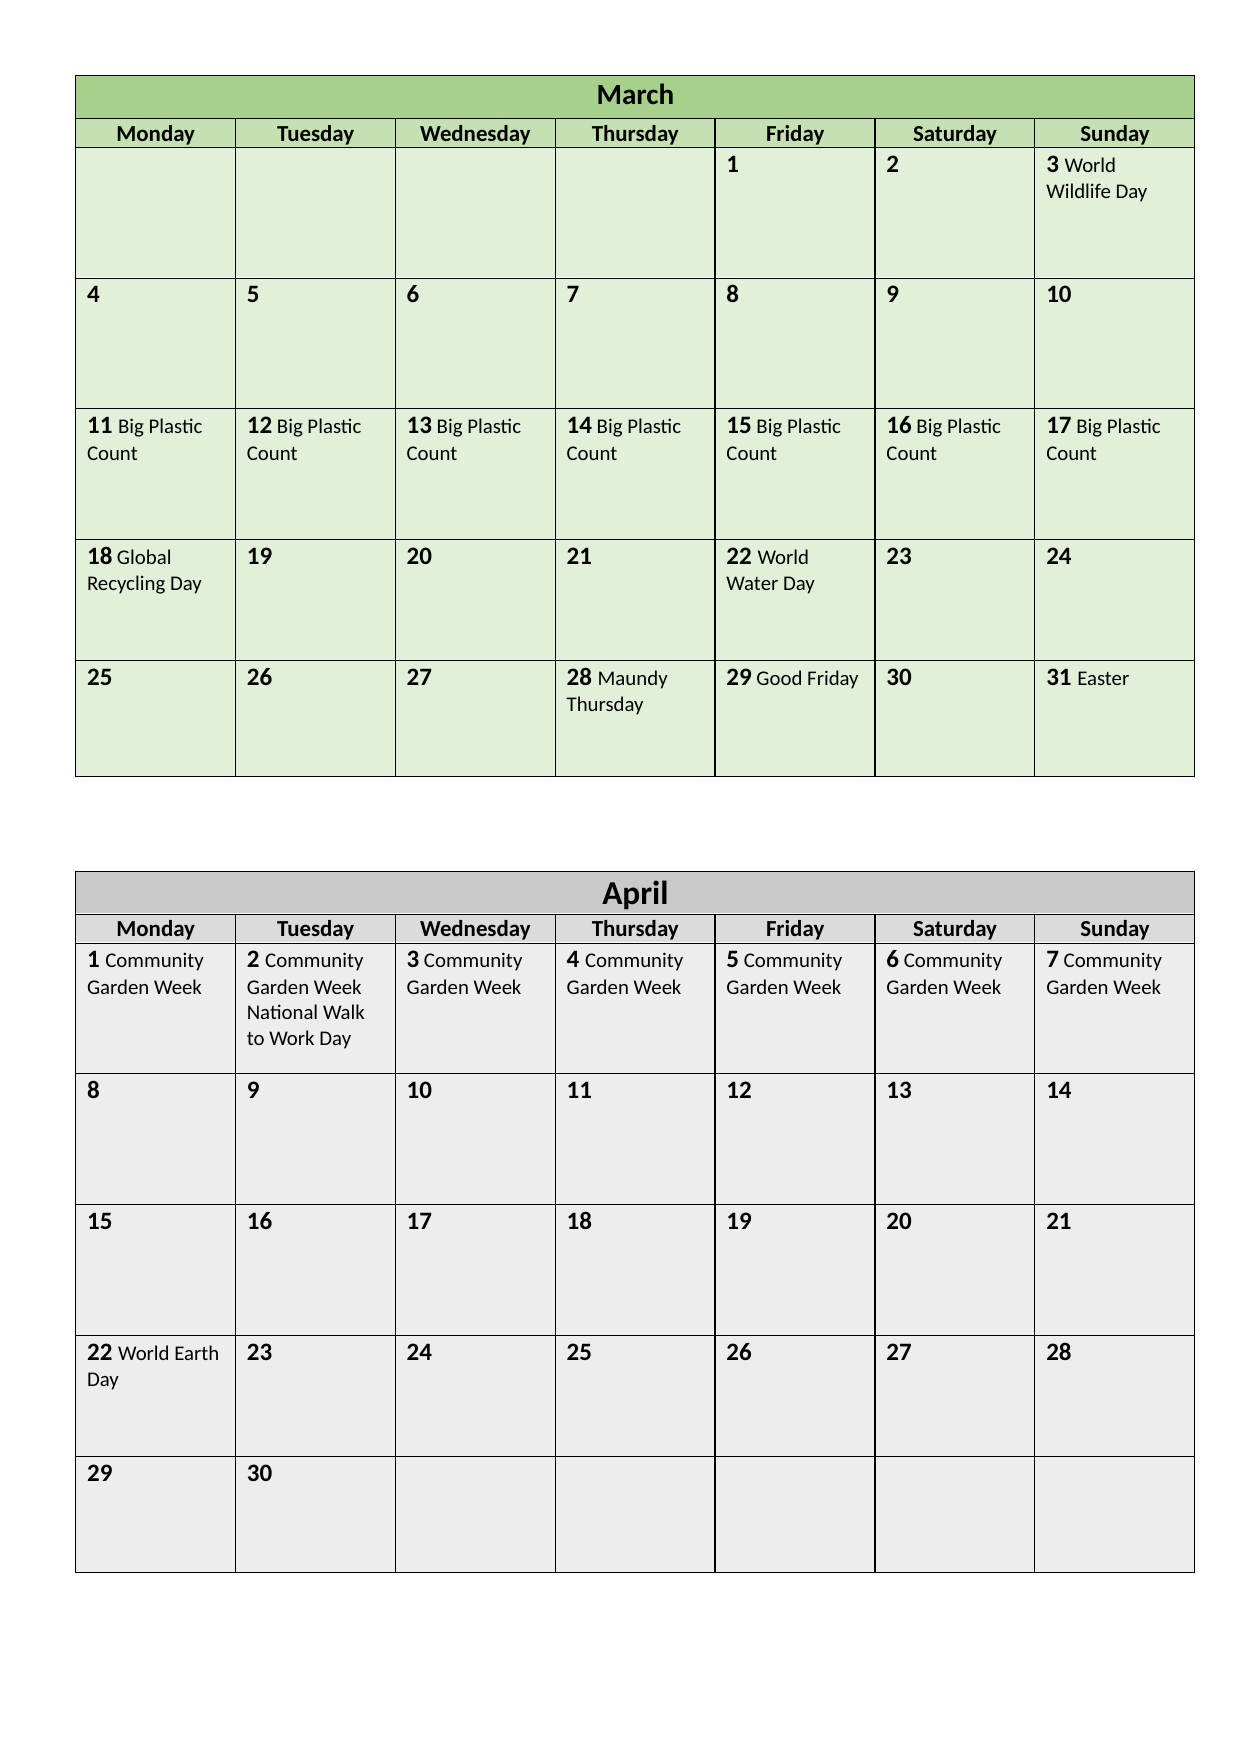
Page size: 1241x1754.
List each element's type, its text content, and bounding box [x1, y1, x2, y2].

table_cell 4 [76, 279, 235, 408]
table_cell 22 World Earth Day [76, 1336, 235, 1456]
table_cell 17 Big Plastic Count [1035, 409, 1194, 539]
table_cell Sunday [1035, 119, 1194, 147]
table_cell 28 Maundy Thursday [556, 661, 714, 776]
table_cell 7 [556, 279, 714, 408]
table_cell 19 [716, 1205, 874, 1335]
table_cell 18 [556, 1205, 714, 1335]
table_cell 26 [236, 661, 395, 776]
table_cell 21 [556, 540, 714, 660]
table_cell 21 [1035, 1205, 1194, 1335]
table_cell [876, 1457, 1034, 1572]
table_cell 7 Community Garden Week [1035, 944, 1194, 1073]
table_cell 2 Community Garden Week National Walk to Work Day [236, 944, 395, 1073]
table_cell [556, 1457, 714, 1572]
table_cell [716, 1457, 874, 1572]
table_cell 23 [236, 1336, 395, 1456]
table_header March [76, 76, 1194, 118]
table_cell Friday [716, 915, 874, 942]
table_cell 11 Big Plastic Count [76, 409, 235, 539]
table_cell 27 [396, 661, 555, 776]
table_cell 30 [236, 1457, 395, 1572]
table_cell 12 [716, 1074, 874, 1204]
table_cell 29 Good Friday [716, 661, 874, 776]
table_cell 3 World Wildlife Day [1035, 148, 1194, 277]
table_cell 25 [76, 661, 235, 776]
table_cell 22 World Water Day [716, 540, 874, 660]
table_cell 14 [1035, 1074, 1194, 1204]
table_cell 2 [876, 148, 1034, 277]
table_cell Saturday [876, 119, 1034, 147]
table_cell [236, 148, 395, 277]
table_cell 31 Easter [1035, 661, 1194, 776]
table_cell 15 Big Plastic Count [716, 409, 874, 539]
table_cell [396, 1457, 555, 1572]
table_cell 9 [236, 1074, 395, 1204]
table_cell 9 [876, 279, 1034, 408]
table_cell 3 Community Garden Week [396, 944, 555, 1073]
table_cell 23 [876, 540, 1034, 660]
table_cell [556, 148, 714, 277]
table_cell Monday [76, 119, 235, 147]
table_cell 5 Community Garden Week [716, 944, 874, 1073]
table_cell 26 [716, 1336, 874, 1456]
table_cell Sunday [1035, 915, 1194, 942]
table_cell 6 Community Garden Week [876, 944, 1034, 1073]
table_cell 8 [716, 279, 874, 408]
table_cell 14 Big Plastic Count [556, 409, 714, 539]
table_cell Monday [76, 915, 235, 942]
table_cell Tuesday [236, 915, 395, 942]
table_cell 16 Big Plastic Count [876, 409, 1034, 539]
table_cell 30 [876, 661, 1034, 776]
table_cell 6 [396, 279, 555, 408]
table_cell Saturday [876, 915, 1034, 942]
table_cell 20 [396, 540, 555, 660]
table_cell 13 Big Plastic Count [396, 409, 555, 539]
table_cell 11 [556, 1074, 714, 1204]
table_cell 15 [76, 1205, 235, 1335]
table_cell [76, 148, 235, 277]
table_cell 27 [876, 1336, 1034, 1456]
table_cell 4 Community Garden Week [556, 944, 714, 1073]
table_cell [1035, 1457, 1194, 1572]
table_cell 17 [396, 1205, 555, 1335]
table_cell 5 [236, 279, 395, 408]
table_cell Wednesday [396, 119, 555, 147]
table_cell 24 [396, 1336, 555, 1456]
table_header April [76, 872, 1194, 913]
table_cell 10 [396, 1074, 555, 1204]
table_cell 20 [876, 1205, 1034, 1335]
table_cell 19 [236, 540, 395, 660]
table_cell 10 [1035, 279, 1194, 408]
table_cell Friday [716, 119, 874, 147]
table_cell 24 [1035, 540, 1194, 660]
table_cell [396, 148, 555, 277]
table_cell Thursday [556, 915, 714, 942]
table_cell Tuesday [236, 119, 395, 147]
table_cell Thursday [556, 119, 714, 147]
table_cell 28 [1035, 1336, 1194, 1456]
table_cell 18 Global Recycling Day [76, 540, 235, 660]
table_cell 8 [76, 1074, 235, 1204]
table_cell 16 [236, 1205, 395, 1335]
table_cell 25 [556, 1336, 714, 1456]
table_cell 13 [876, 1074, 1034, 1204]
table_cell 1 [716, 148, 874, 277]
table_cell 1 Community Garden Week [76, 944, 235, 1073]
table_cell Wednesday [396, 915, 555, 942]
table_cell 12 Big Plastic Count [236, 409, 395, 539]
table_cell 29 [76, 1457, 235, 1572]
